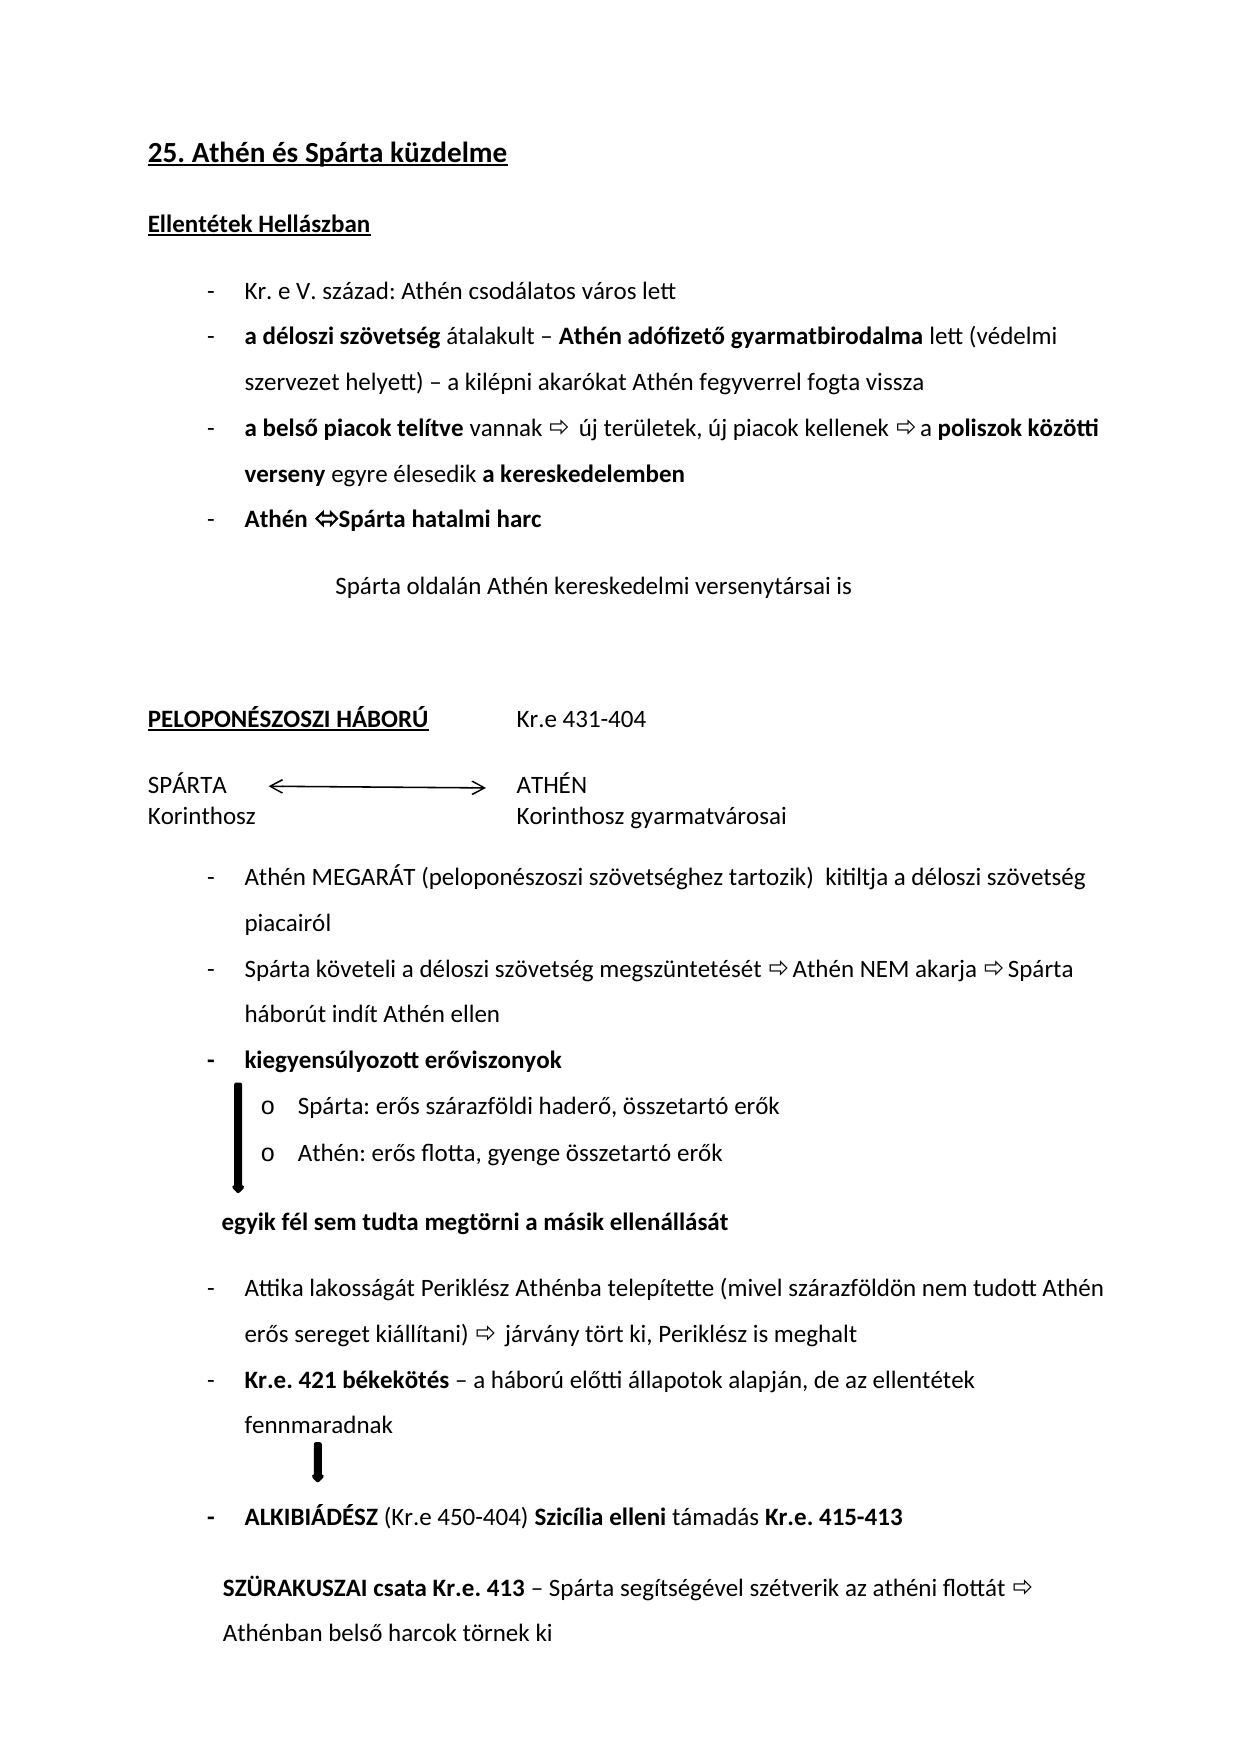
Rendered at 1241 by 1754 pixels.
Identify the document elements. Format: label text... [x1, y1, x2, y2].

list Kr.e. 421 békekötés – a háború előtti állapotok alapján, de az ellentétek fennmaradnak [207, 1364, 1107, 1440]
text Ellentétek Hellászban [148, 208, 1107, 239]
list Athén: erős flotta, gyenge összetartó erők [260, 1137, 1107, 1169]
text egyik fél sem tudta megtörni a másik ellenállását [148, 1206, 1107, 1236]
list Athén MEGARÁT (peloponészoszi szövetséghez tartozik) kitiltja a déloszi szövetség piacairól [207, 861, 1107, 937]
list Spárta követeli a déloszi szövetség megszüntetését Athén NEM akarja Spárta háborút indít Athén ellen [207, 953, 1107, 1029]
text SPÁRTA ATHÉN [148, 770, 1107, 800]
text Spárta oldalán Athén kereskedelmi versenytársai is [335, 570, 1107, 601]
list Spárta: erős szárazföldi haderő, összetartó erők [260, 1090, 1107, 1122]
text PELOPONÉSZOSZI HÁBORÚ Kr.e 431-404 [148, 703, 1107, 734]
list a déloszi szövetség átalakult – Athén adófizető gyarmatbirodalma lett (védelmi szervezet helyett) – a kilépni akarókat Athén fegyverrel fogta vissza [207, 321, 1107, 397]
text Korinthosz Korinthosz gyarmatvárosai [148, 800, 1107, 831]
list Athén Spárta hatalmi harc [207, 503, 1107, 534]
list Attika lakosságát Periklész Athénba telepítette (mivel szárazföldön nem tudott Athén erős sereget kiállítani) járvány tört ki, Periklész is meghalt [207, 1272, 1107, 1349]
list ALKIBIÁDÉSZ (Kr.e 450-404) Szicília elleni támadás Kr.e. 415-413 [207, 1501, 1107, 1532]
text SZÜRAKUSZAI csata Kr.e. 413 – Spárta segítségével szétverik az athéni flottát Athénban belső harcok törnek ki [223, 1572, 1107, 1648]
text 25. Athén és Spárta küzdelme [148, 134, 1107, 169]
list a belső piacok telítve vannak új területek, új piacok kellenek a poliszok közötti verseny egyre élesedik a kereskedelemben [207, 412, 1107, 488]
list Kr. e V. század: Athén csodálatos város lett [207, 275, 1107, 305]
list kiegyensúlyozott erőviszonyok [207, 1044, 1107, 1075]
